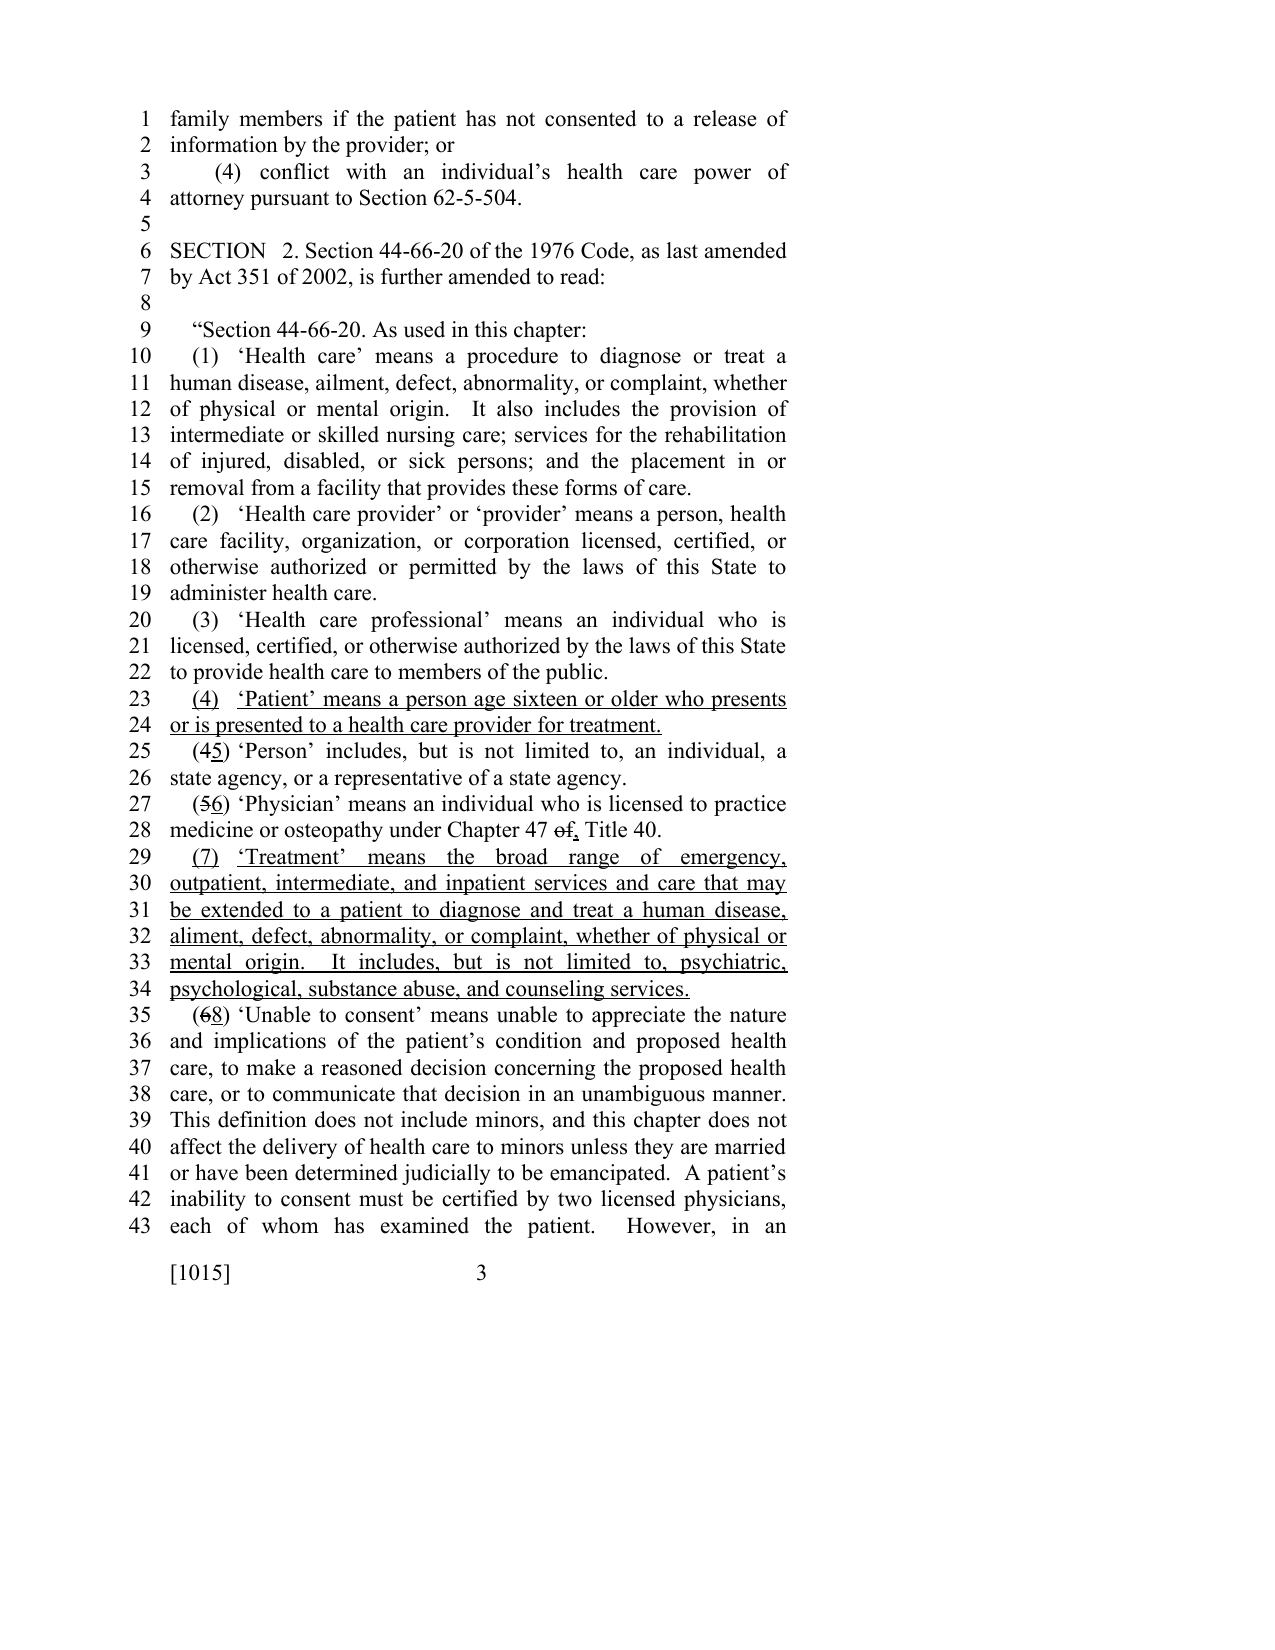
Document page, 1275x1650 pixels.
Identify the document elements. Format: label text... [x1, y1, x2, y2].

text (4) ‘Patient’ means a person age sixteen or older who presents or is presented to a health care provider for treatment. [169, 685, 787, 737]
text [169, 105, 787, 158]
text (56) ‘Physician’ means an individual who is licensed to practice medicine or osteopathy under Chapter 47 of, Title 40. [169, 790, 787, 843]
text (45) ‘Person’ includes, but is not limited to, an individual, a state agency, or a representative of a state agency. [169, 737, 787, 790]
text (7) ‘Treatment’ means the broad range of emergency, outpatient, intermediate, and inpatient services and care that may be extended to a patient to diagnose and treat a human disease, aliment, defect, abnormality, or complaint, whether of physical or mental origin. It includes, but is not limited to, psychiatric, psychological, substance abuse, and counseling services. [169, 843, 787, 892]
text (2) ‘Health care provider’ or ‘provider’ means a person, health care facility, organization, or corporation licensed, certified, or otherwise authorized or permitted by the laws of this State to administer health care. [169, 500, 787, 606]
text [169, 1001, 787, 1238]
text (1) ‘Health care’ means a procedure to diagnose or treat a human disease, ailment, defect, abnormality, or complaint, whether of physical or mental origin. It also includes the provision of intermediate or skilled nursing care; services for the rehabilitation of injured, disabled, or sick persons; and the placement in or removal from a facility that provides these forms of care. [169, 342, 787, 500]
text SECTION 2. Section 44-66-20 of the 1976 Code, as last amended by Act 351 of 2002, is further amended to read: [169, 237, 787, 289]
text (4) conflict with an individual’s health care power of attorney pursuant to Section 62-5-504. [169, 158, 787, 210]
text “Section 44-66-20. As used in this chapter: [169, 316, 787, 342]
text (3) ‘Health care professional’ means an individual who is licensed, certified, or otherwise authorized by the laws of this State to provide health care to members of the public. [169, 606, 787, 685]
